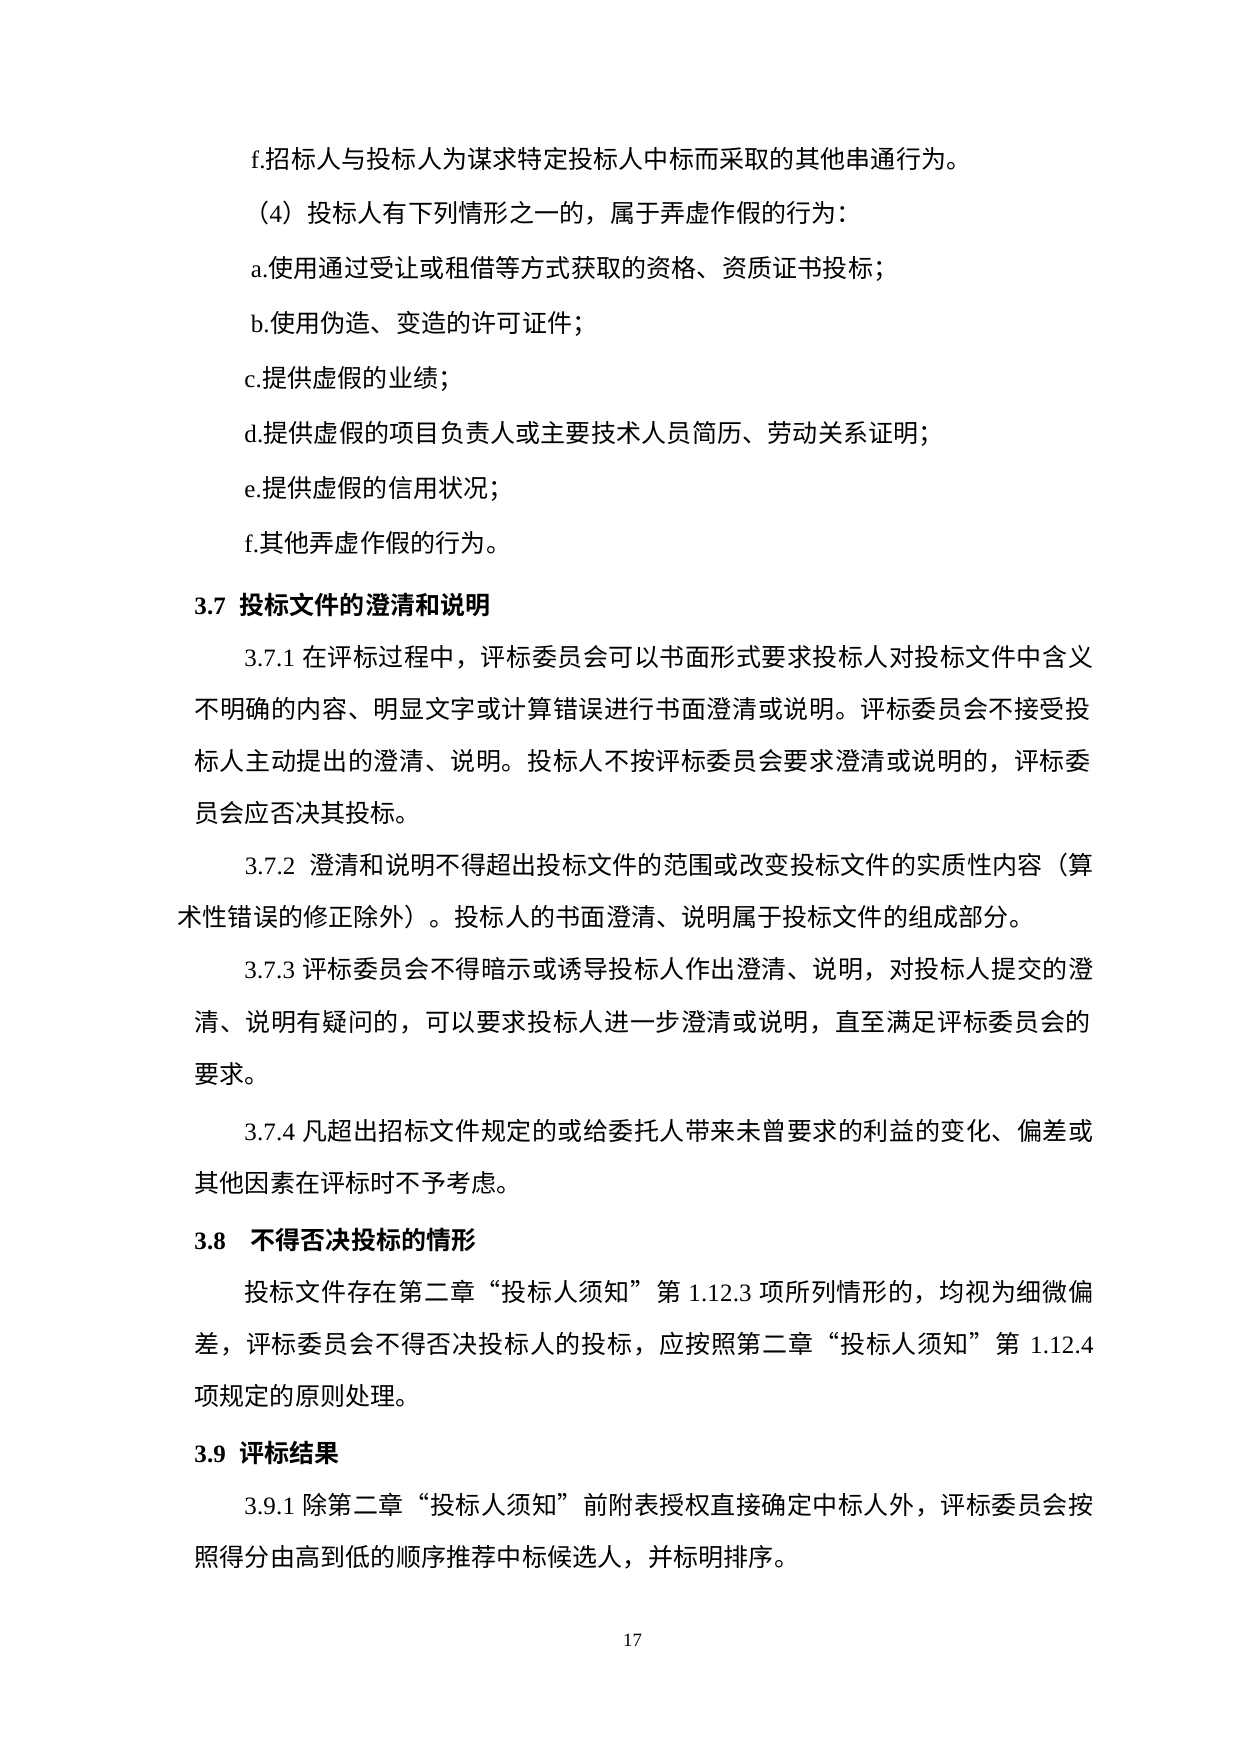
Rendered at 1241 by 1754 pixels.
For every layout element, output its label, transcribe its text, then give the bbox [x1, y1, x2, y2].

text （4）投标人有下列情形之一的，属于弄虚作假的行为： [244, 181, 1093, 233]
text 3.9.1 除第二章“投标人须知”前附表授权直接确定中标人外，评标委员会按照得分由高到低的顺序推荐中标候选人，并标明排序。 [194, 1473, 1093, 1577]
text 3.8 不得否决投标的情形 [194, 1207, 1093, 1259]
text a.使用通过受让或租借等方式获取的资格、资质证书投标； [244, 236, 1093, 288]
text 3.7.4 凡超出招标文件规定的或给委托人带来未曾要求的利益的变化、偏差或其他因素在评标时不予考虑。 [194, 1098, 1093, 1202]
text f.其他弄虚作假的行为。 [244, 511, 1093, 563]
text 3.7.3 评标委员会不得暗示或诱导投标人作出澄清、说明，对投标人提交的澄清、说明有疑问的，可以要求投标人进一步澄清或说明，直至满足评标委员会的要求。 [194, 937, 1093, 1093]
text c.提供虚假的业绩； [244, 346, 1093, 398]
text 3.7 投标文件的澄清和说明 [194, 573, 1093, 625]
text f.招标人与投标人为谋求特定投标人中标而采取的其他串通行为。 [244, 126, 1093, 178]
text 3.7.1 在评标过程中，评标委员会可以书面形式要求投标人对投标文件中含义不明确的内容、明显文字或计算错误进行书面澄清或说明。评标委员会不接受投标人主动提出的澄清、说明。投标人不按评标委员会要求澄清或说明的，评标委员会应否决其投标。 [194, 625, 1093, 833]
text e.提供虚假的信用状况； [244, 456, 1093, 508]
text b.使用伪造、变造的许可证件； [244, 291, 1093, 343]
text d.提供虚假的项目负责人或主要技术人员简历、劳动关系证明； [244, 401, 1093, 453]
text 3.7.2 澄清和说明不得超出投标文件的范围或改变投标文件的实质性内容（算术性错误的修正除外）。投标人的书面澄清、说明属于投标文件的组成部分。 [177, 833, 1093, 937]
text 3.9 评标结果 [194, 1421, 1093, 1473]
text 投标文件存在第二章“投标人须知”第 1.12.3 项所列情形的，均视为细微偏差，评标委员会不得否决投标人的投标，应按照第二章“投标人须知”第 1.12.4 项规定的原则处理。 [194, 1259, 1093, 1416]
